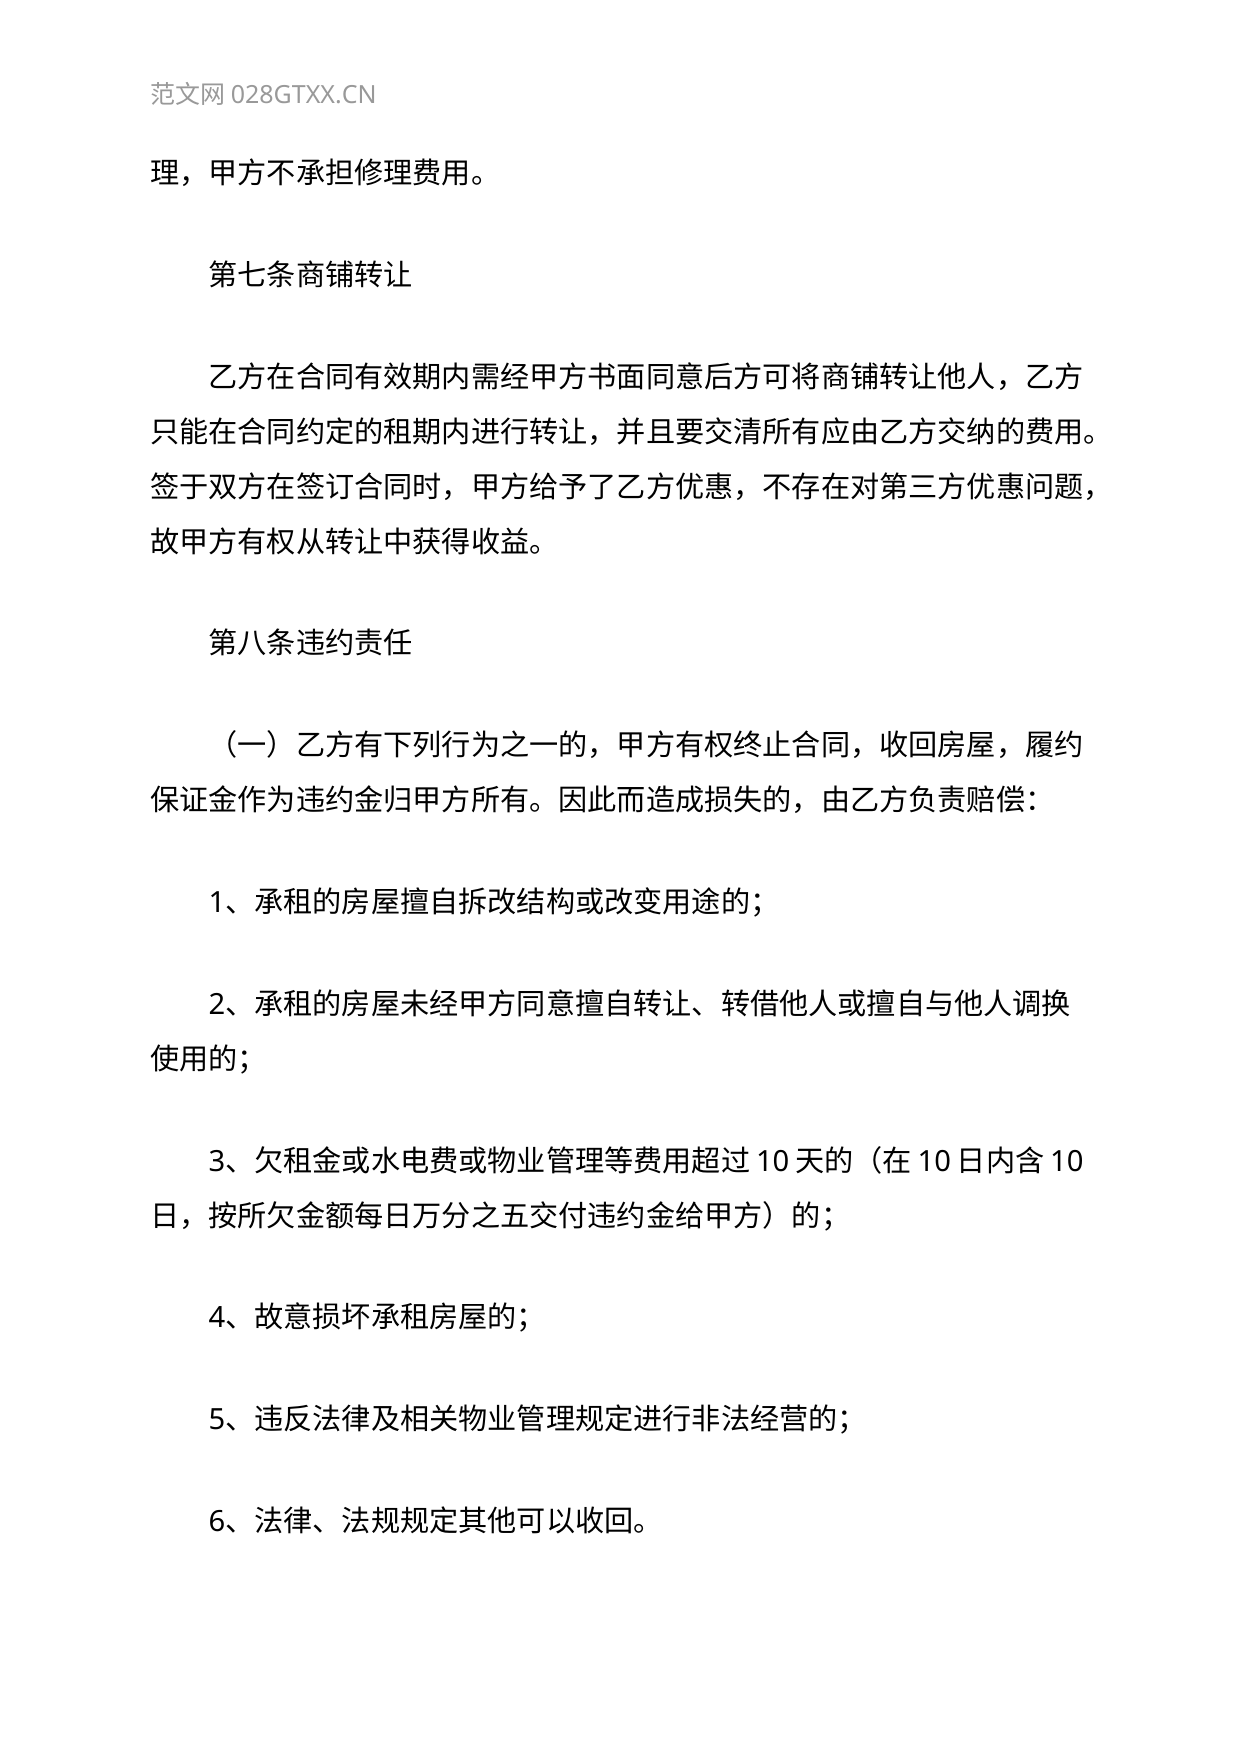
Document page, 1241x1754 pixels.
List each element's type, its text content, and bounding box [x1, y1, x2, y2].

text （一）乙方有下列行为之一的，甲方有权终止合同，收回房屋，履约保证金作为违约金归甲方所有。因此而造成损失的，由乙方负责赔偿： [150, 722, 1090, 819]
text 2、承租的房屋未经甲方同意擅自转让、转借他人或擅自与他人调换使用的； [150, 980, 1090, 1078]
text 第八条违约责任 [150, 620, 1090, 662]
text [150, 150, 1090, 192]
text 乙方在合同有效期内需经甲方书面同意后方可将商铺转让他人，乙方只能在合同约定的租期内进行转让，并且要交清所有应由乙方交纳的费用。签于双方在签订合同时，甲方给予了乙方优惠，不存在对第三方优惠问题，故甲方有权从转让中获得收益。 [150, 353, 1090, 561]
text 4、故意损坏承租房屋的； [150, 1294, 1090, 1336]
text 6、法律、法规规定其他可以收回。 [150, 1498, 1090, 1540]
text 第七条商铺转让 [150, 252, 1090, 294]
text 3、欠租金或水电费或物业管理等费用超过10天的（在10日内含10日，按所欠金额每日万分之五交付违约金给甲方）的； [150, 1137, 1090, 1234]
text 1、承租的房屋擅自拆改结构或改变用途的； [150, 878, 1090, 921]
text 5、违反法律及相关物业管理规定进行非法经营的； [150, 1396, 1090, 1438]
